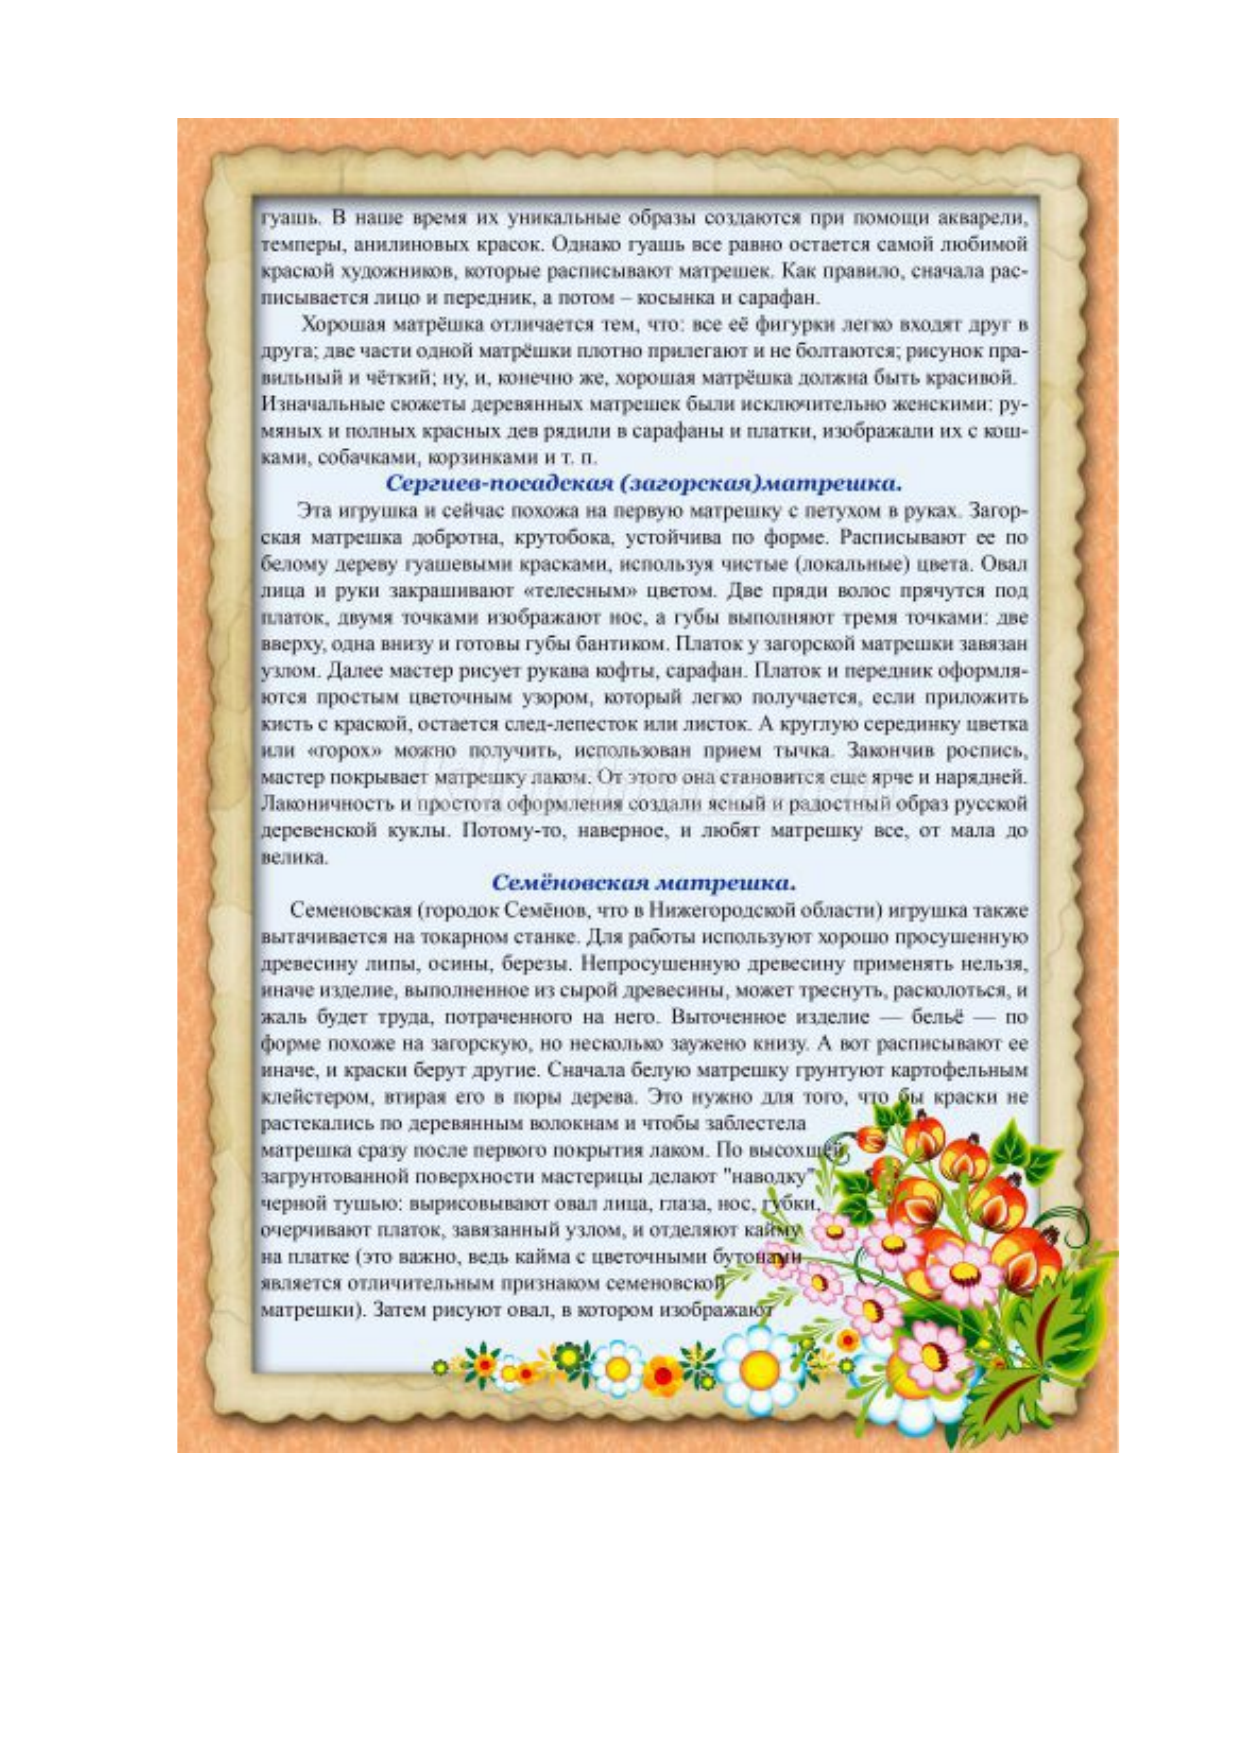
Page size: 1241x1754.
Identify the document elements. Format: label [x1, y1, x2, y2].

picture [177, 118, 1120, 1453]
